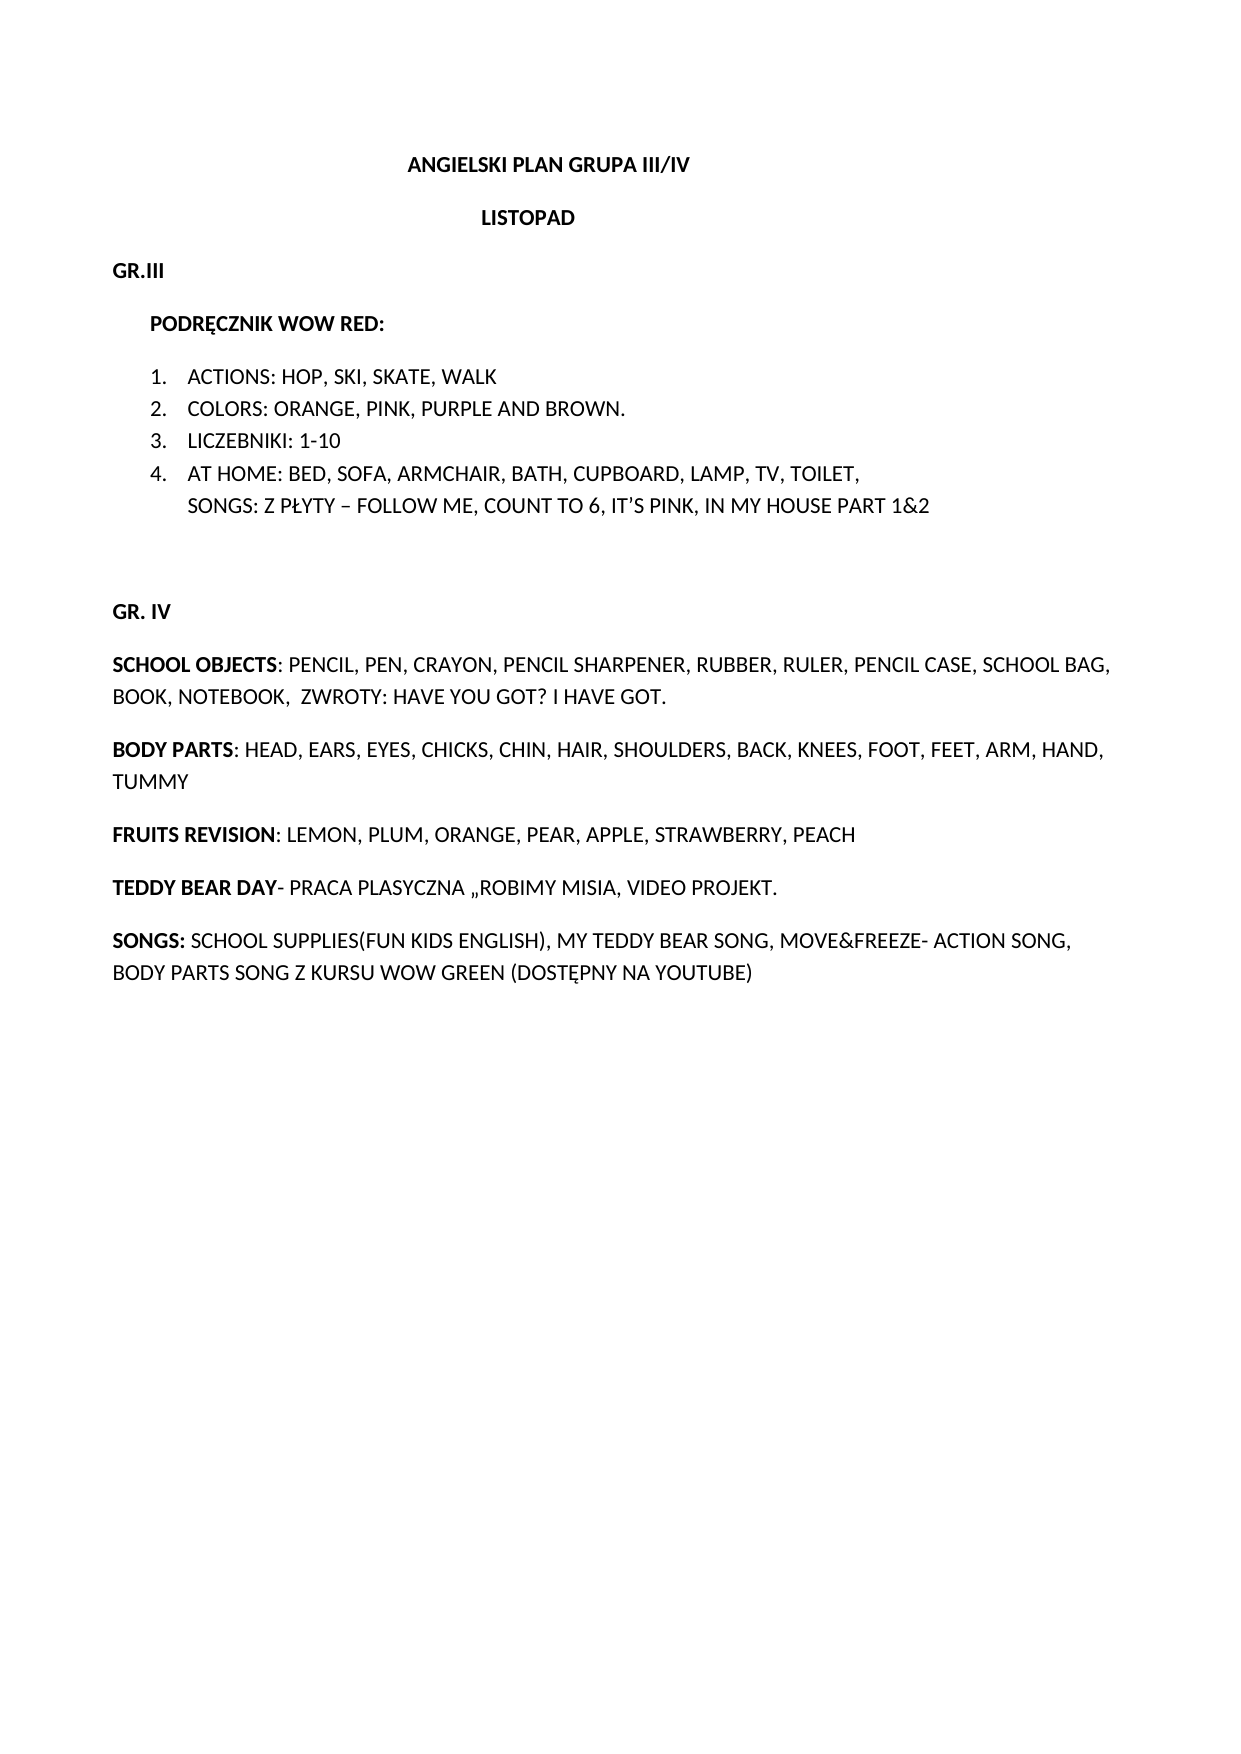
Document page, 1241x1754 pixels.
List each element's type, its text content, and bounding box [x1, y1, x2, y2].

list COLORS: ORANGE, PINK, PURPLE AND BROWN. [150, 394, 1128, 422]
text FRUITS REVISION: LEMON, PLUM, ORANGE, PEAR, APPLE, STRAWBERRY, PEACH [112, 820, 1128, 848]
text SONGS: SCHOOL SUPPLIES(FUN KIDS ENGLISH), MY TEDDY BEAR SONG, MOVE&FREEZE- ACTION SONG, BODY PARTS SONG Z KURSU WOW GREEN (DOSTĘPNY NA YOUTUBE) [112, 926, 1128, 987]
text LISTOPAD [481, 203, 1128, 231]
text TEDDY BEAR DAY- PRACA PLASYCZNA „ROBIMY MISIA, VIDEO PROJEKT. [112, 873, 1128, 901]
text SCHOOL OBJECTS: PENCIL, PEN, CRAYON, PENCIL SHARPENER, RUBBER, RULER, PENCIL CASE, SCHOOL BAG, BOOK, NOTEBOOK, ZWROTY: HAVE YOU GOT? I HAVE GOT. [112, 650, 1128, 710]
list SONGS: Z PŁYTY – FOLLOW ME, COUNT TO 6, IT’S PINK, IN MY HOUSE PART 1&2 [187, 491, 1128, 519]
text BODY PARTS: HEAD, EARS, EYES, CHICKS, CHIN, HAIR, SHOULDERS, BACK, KNEES, FOOT, FEET, ARM, HAND, TUMMY [112, 735, 1128, 795]
list LICZEBNIKI: 1-10 [150, 426, 1128, 454]
text ANGIELSKI PLAN GRUPA III/IV [333, 150, 1128, 178]
text GR. IV [112, 597, 1128, 625]
list ACTIONS: HOP, SKI, SKATE, WALK [150, 362, 1128, 390]
text PODRĘCZNIK WOW RED: [150, 309, 1128, 337]
text GR.III [112, 256, 1128, 284]
list AT HOME: BED, SOFA, ARMCHAIR, BATH, CUPBOARD, LAMP, TV, TOILET, [150, 459, 1128, 487]
